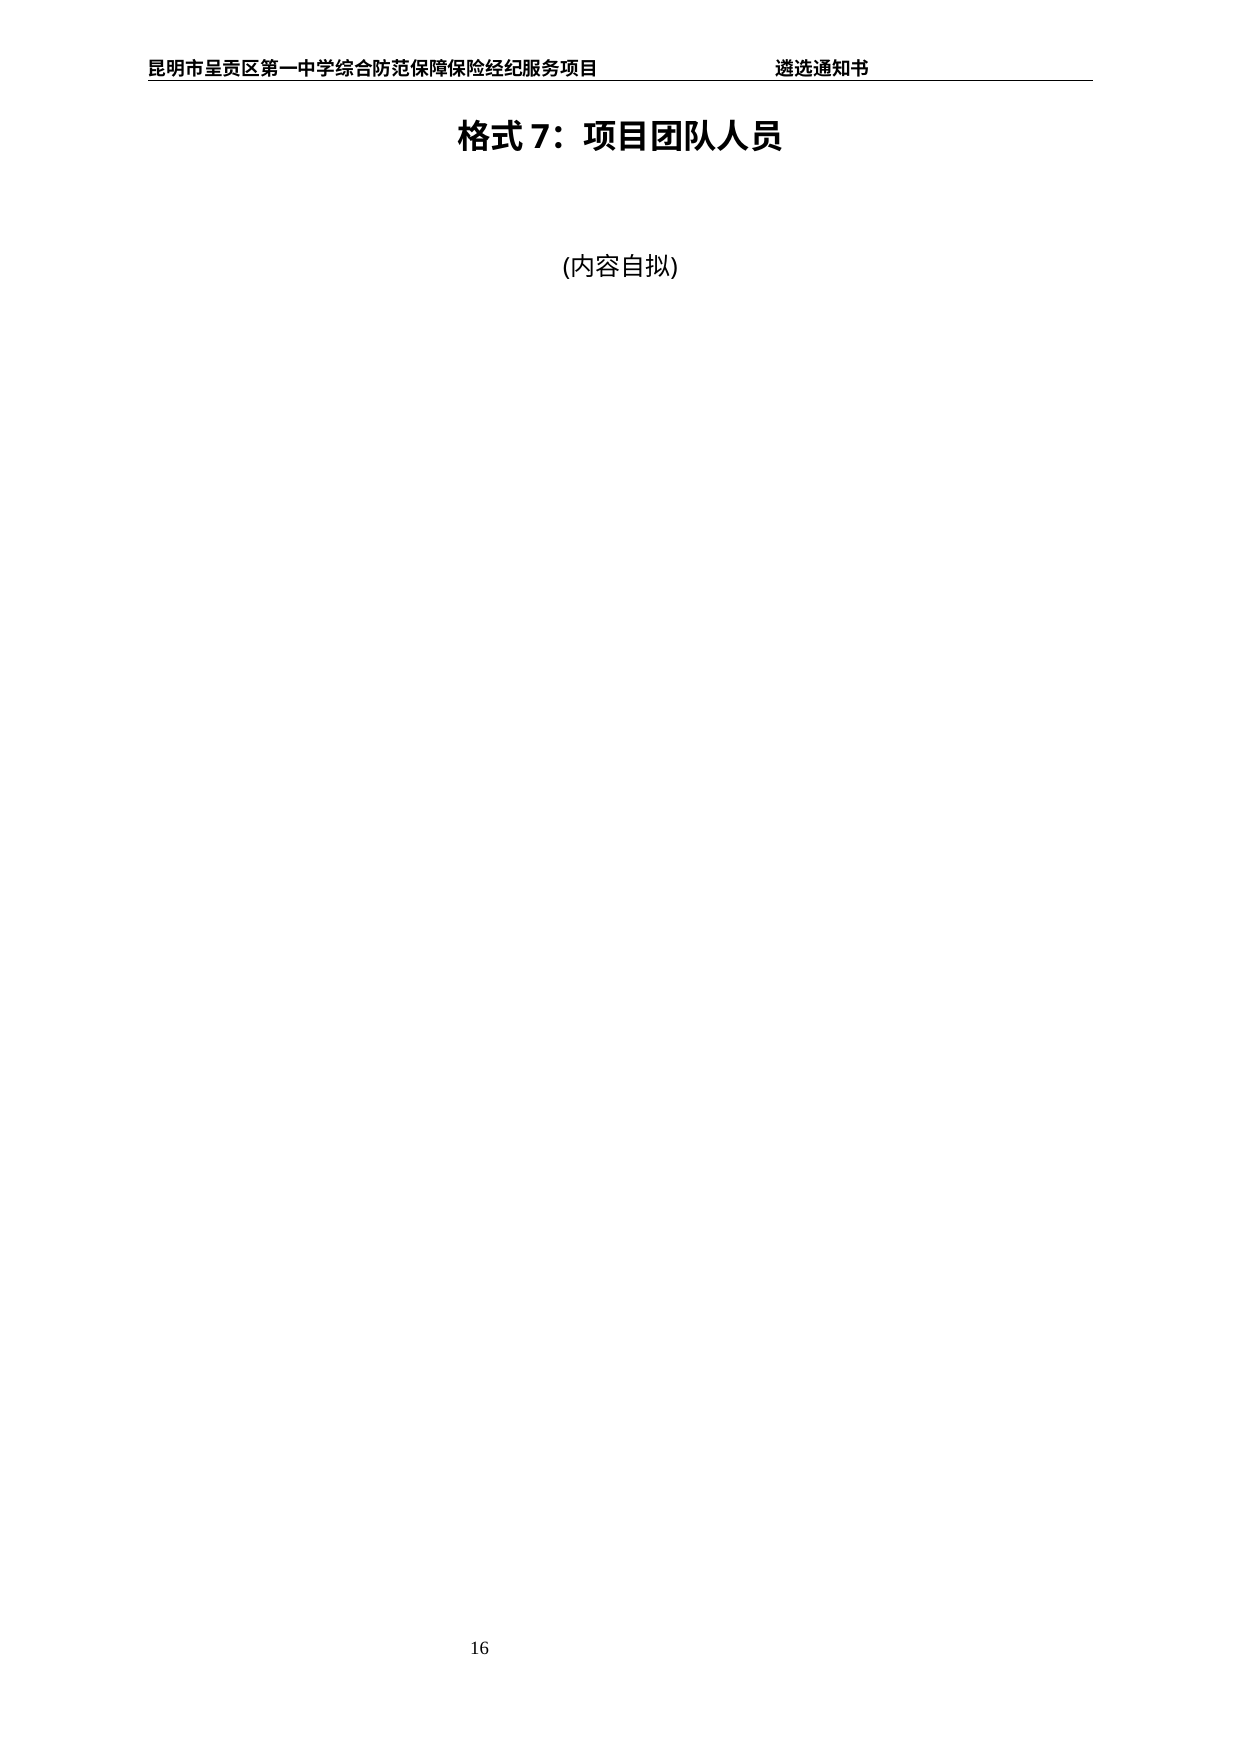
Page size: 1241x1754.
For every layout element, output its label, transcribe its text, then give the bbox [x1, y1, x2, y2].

text 格式7：项目团队人员 [148, 102, 1093, 167]
text (内容自拟) [148, 232, 1093, 297]
